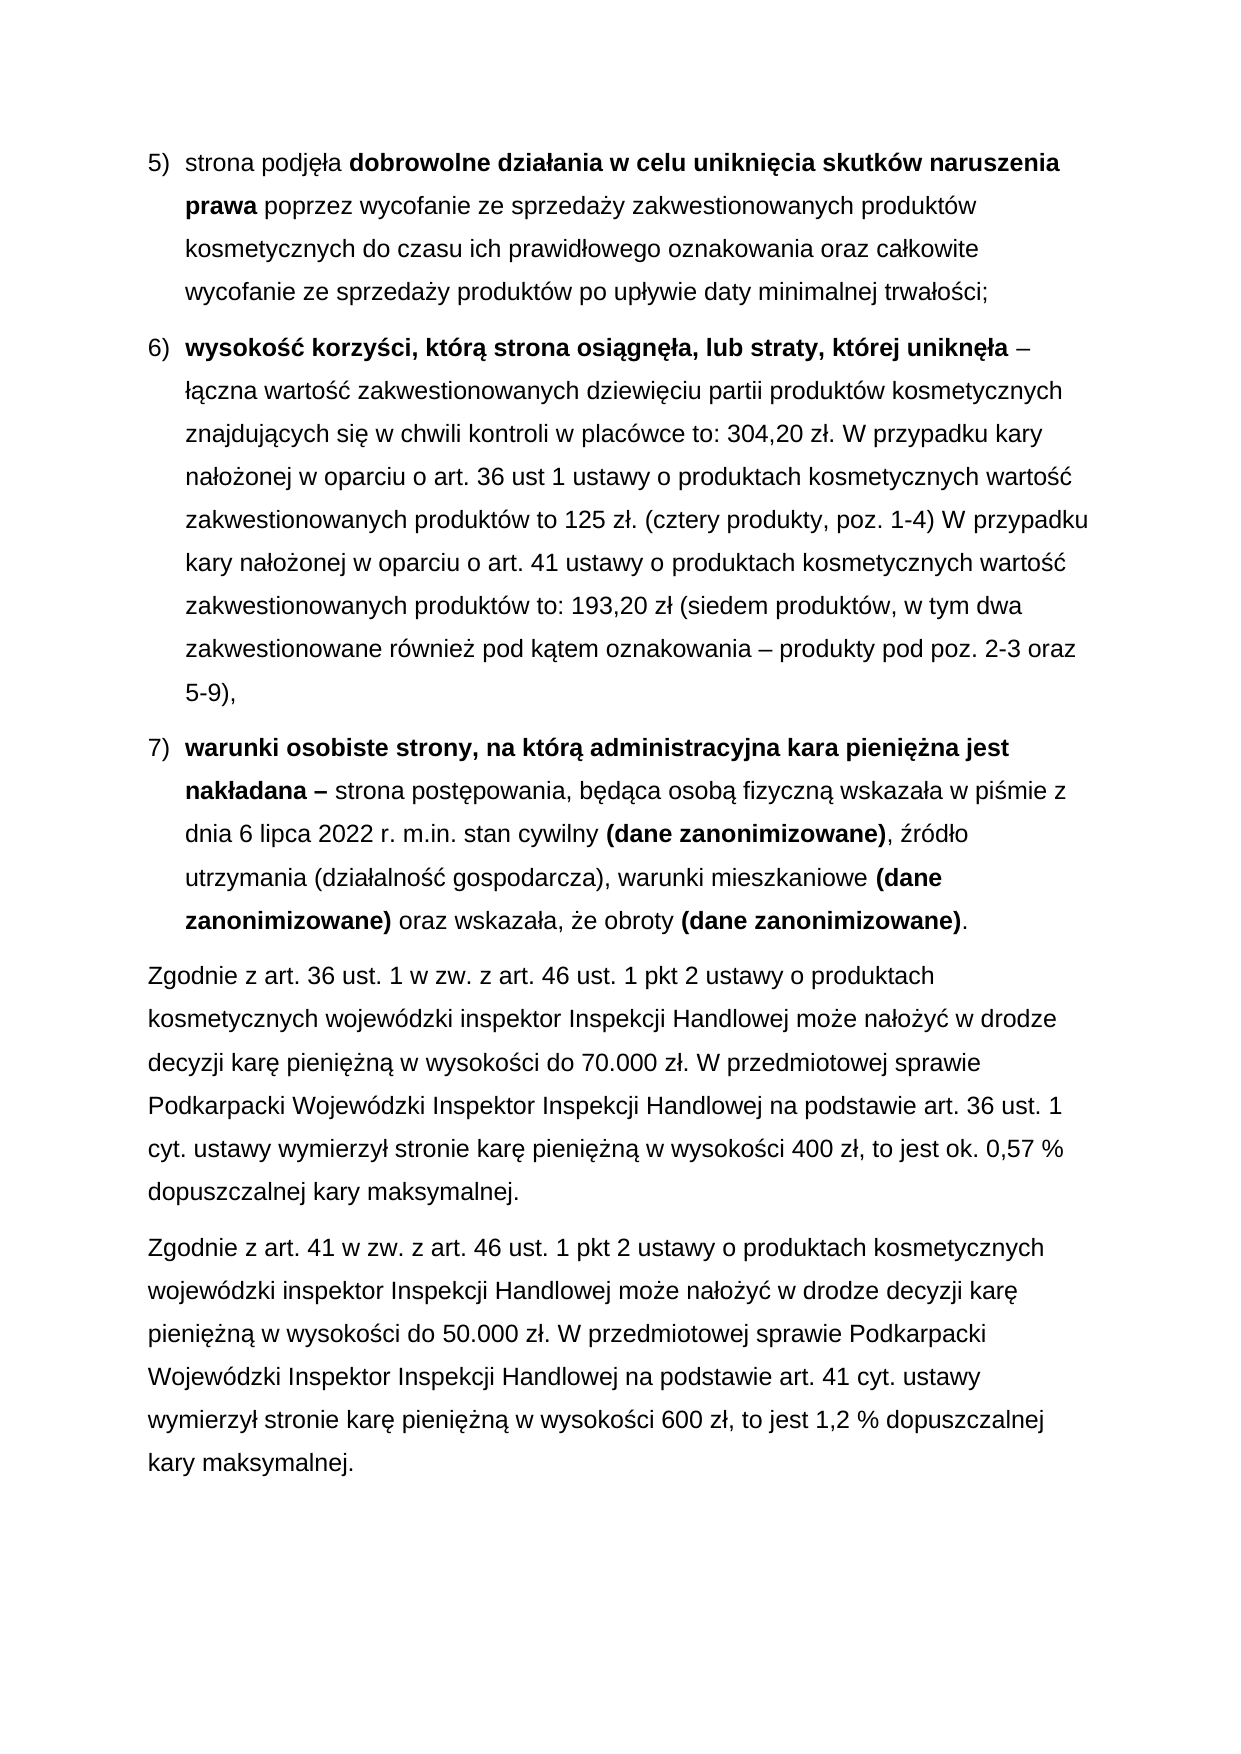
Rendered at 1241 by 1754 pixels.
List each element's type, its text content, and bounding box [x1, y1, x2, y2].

text Zgodnie z art. 41 w zw. z art. 46 ust. 1 pkt 2 ustawy o produktach kosmetycznych wojewódzki inspektor Inspekcji Handlowej może nałożyć w drodze decyzji karę pieniężną w wysokości do 50.000 zł. W przedmiotowej sprawie Podkarpacki Wojewódzki Inspektor Inspekcji Handlowej na podstawie art. 41 cyt. ustawy wymierzył stronie karę pieniężną w wysokości 600 zł, to jest 1,2 % dopuszczalnej kary maksymalnej. [148, 1233, 1093, 1477]
list strona podjęła dobrowolne działania w celu uniknięcia skutków naruszenia prawa poprzez wycofanie ze sprzedaży zakwestionowanych produktów kosmetycznych do czasu ich prawidłowego oznakowania oraz całkowite wycofanie ze sprzedaży produktów po upływie daty minimalnej trwałości; [148, 148, 1093, 306]
list wysokość korzyści, którą strona osiągnęła, lub straty, której uniknęła – łączna wartość zakwestionowanych dziewięciu partii produktów kosmetycznych znajdujących się w chwili kontroli w placówce to: 304,20 zł. W przypadku kary nałożonej w oparciu o art. 36 ust 1 ustawy o produktach kosmetycznych wartość zakwestionowanych produktów to 125 zł. (cztery produkty, poz. 1-4) W przypadku kary nałożonej w oparciu o art. 41 ustawy o produktach kosmetycznych wartość zakwestionowanych produktów to: 193,20 zł (siedem produktów, w tym dwa zakwestionowane również pod kątem oznakowania – produkty pod poz. 2-3 oraz 5-9), [148, 333, 1093, 706]
list warunki osobiste strony, na którą administracyjna kara pieniężna jest nakładana – strona postępowania, będąca osobą fizyczną wskazała w piśmie z dnia 6 lipca 2022 r. m.in. stan cywilny (dane zanonimizowane), źródło utrzymania (działalność gospodarcza), warunki mieszkaniowe (dane zanonimizowane) oraz wskazała, że obroty (dane zanonimizowane). [148, 733, 1093, 934]
text Zgodnie z art. 36 ust. 1 w zw. z art. 46 ust. 1 pkt 2 ustawy o produktach kosmetycznych wojewódzki inspektor Inspekcji Handlowej może nałożyć w drodze decyzji karę pieniężną w wysokości do 70.000 zł. W przedmiotowej sprawie Podkarpacki Wojewódzki Inspektor Inspekcji Handlowej na podstawie art. 36 ust. 1 cyt. ustawy wymierzył stronie karę pieniężną w wysokości 400 zł, to jest ok. 0,57 % dopuszczalnej kary maksymalnej. [148, 961, 1093, 1206]
